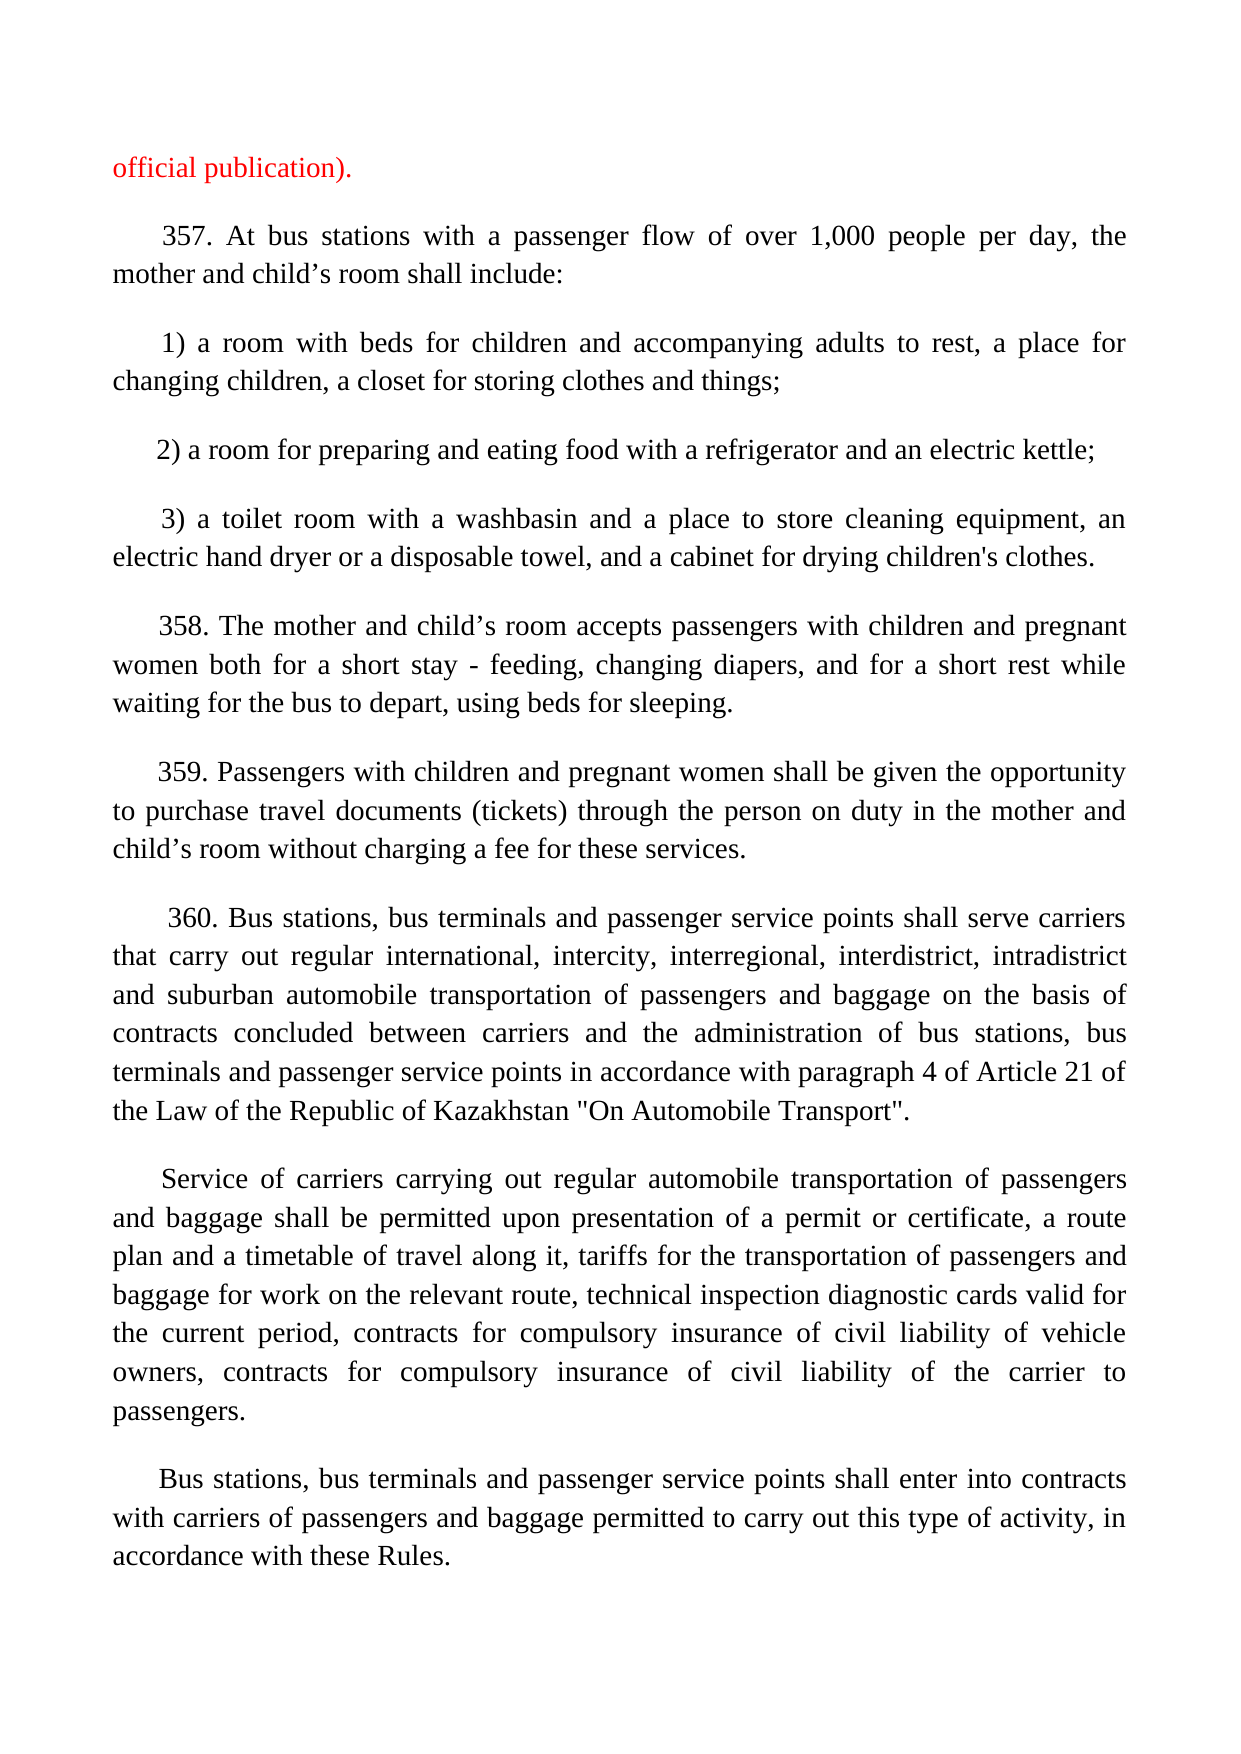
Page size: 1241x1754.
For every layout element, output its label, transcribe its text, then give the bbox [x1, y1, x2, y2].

text Bus stations, bus terminals and passenger service points shall enter into contracts with carriers of passengers and baggage permitted to carry out this type of activity, in accordance with these Rules. [112, 1461, 1128, 1572]
text 1) a room with beds for children and accompanying adults to rest, a place for changing children, a closet for storing clothes and things; [112, 325, 1128, 397]
text 2) a room for preparing and eating food with a refrigerator and an electric kettle; [112, 432, 1128, 466]
text 357. At bus stations with a passenger flow of over 1,000 people per day, the mother and child’s room shall include: [112, 218, 1128, 290]
text 359. Passengers with children and pregnant women shall be given the opportunity to purchase travel documents (tickets) through the person on duty in the mother and child’s room without charging a fee for these services. [112, 754, 1128, 865]
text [112, 150, 1128, 214]
text 3) a toilet room with a washbasin and a place to store cleaning equipment, an electric hand dryer or a disposable towel, and a cabinet for drying children's clothes. [112, 501, 1128, 573]
text Service of carriers carrying out regular automobile transportation of passengers and baggage shall be permitted upon presentation of a permit or certificate, a route plan and a timetable of travel along it, tariffs for the transportation of passengers and baggage for work on the relevant route, technical inspection diagnostic cards valid for the current period, contracts for compulsory insurance of civil liability of vehicle owners, contracts for compulsory insurance of civil liability of the carrier to passengers. [112, 1161, 1128, 1426]
text 360. Bus stations, bus terminals and passenger service points shall serve carriers that carry out regular international, intercity, interregional, interdistrict, intradistrict and suburban automobile transportation of passengers and baggage on the basis of contracts concluded between carriers and the administration of bus stations, bus terminals and passenger service points in accordance with paragraph 4 of Article 21 of the Law of the Republic of Kazakhstan "On Automobile Transport". [112, 900, 1128, 1126]
text 358. The mother and child’s room accepts passengers with children and pregnant women both for a short stay - feeding, changing diapers, and for a short rest while waiting for the bus to depart, using beds for sleeping. [112, 608, 1128, 719]
